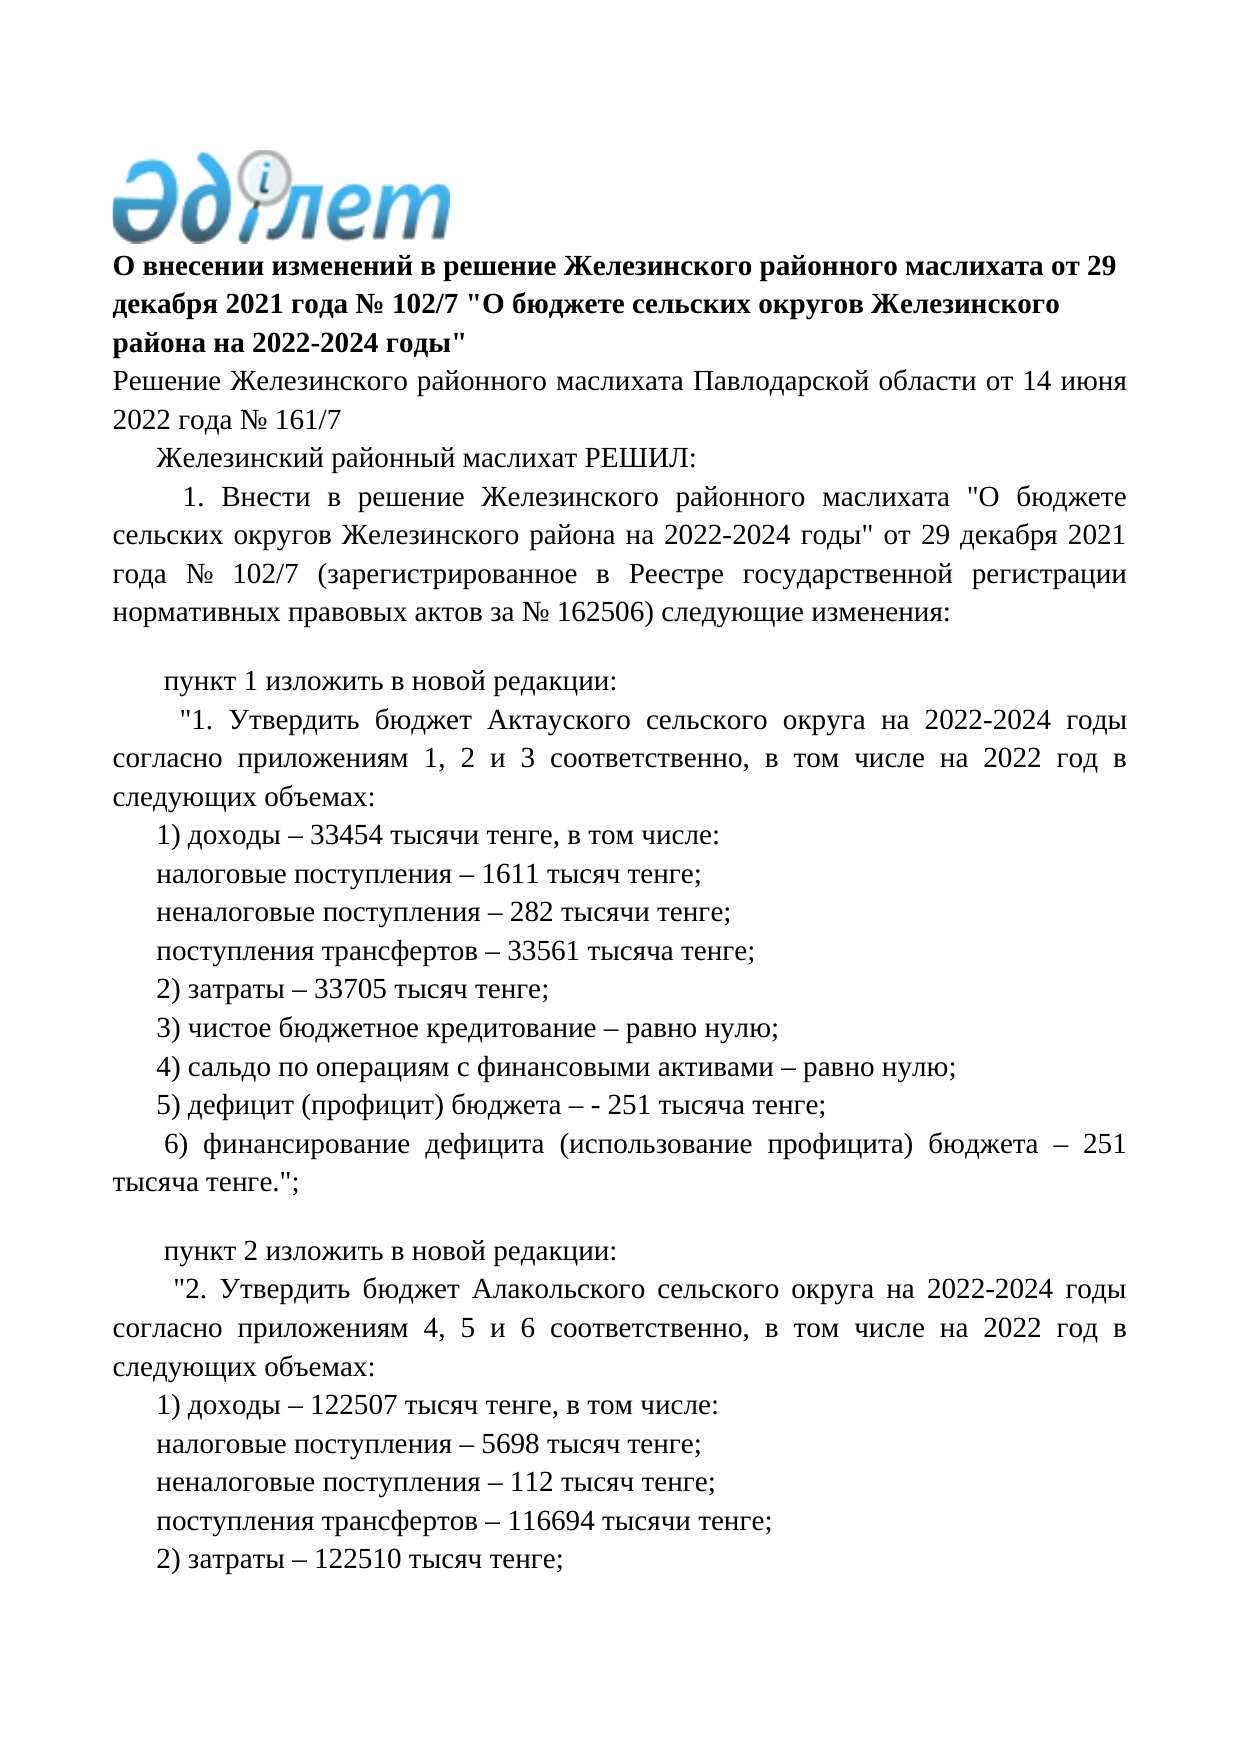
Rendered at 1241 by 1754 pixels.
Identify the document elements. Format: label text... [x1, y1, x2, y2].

picture [112, 150, 451, 244]
text 1) доходы – 33454 тысячи тенге, в том числе: [112, 817, 1128, 851]
text неналоговые поступления – 112 тысяч тенге; [112, 1464, 1128, 1498]
text неналоговые поступления – 282 тысячи тенге; [112, 894, 1128, 928]
text 3) чистое бюджетное кредитование – равно нулю; [112, 1010, 1128, 1044]
text пункт 2 изложить в новой редакции: [112, 1233, 1128, 1267]
text поступления трансфертов – 116694 тысячи тенге; [112, 1503, 1128, 1536]
text 6) финансирование дефицита (использование профицита) бюджета – 251 тысяча тенге."; [112, 1126, 1128, 1198]
text 5) дефицит (профицит) бюджета – - 251 тысяча тенге; [112, 1087, 1128, 1121]
text 1. Внести в решение Железинского районного маслихата "О бюджете сельских округов Железинского района на 2022-2024 годы" от 29 декабря 2021 года № 102/7 (зарегистрированное в Реестре государственной регистрации нормативных правовых актов за № 162506) следующие изменения: [112, 479, 1128, 628]
text поступления трансфертов – 33561 тысяча тенге; [112, 933, 1128, 967]
text 2) затраты – 33705 тысяч тенге; [112, 972, 1128, 1005]
text "1. Утвердить бюджет Актауского сельского округа на 2022-2024 годы согласно приложениям 1, 2 и 3 соответственно, в том числе на 2022 год в следующих объемах: [112, 702, 1128, 812]
text налоговые поступления – 5698 тысяч тенге; [112, 1426, 1128, 1459]
text 1) доходы – 122507 тысяч тенге, в том числе: [112, 1387, 1128, 1421]
text Решение Железинского районного маслихата Павлодарской области от 14 июня 2022 года № 161/7 [112, 363, 1128, 435]
text налоговые поступления – 1611 тысяч тенге; [112, 856, 1128, 889]
text О внесении изменений в решение Железинского районного маслихата от 29 декабря 2021 года № 102/7 "О бюджете сельских округов Железинского района на 2022-2024 годы" [112, 248, 1128, 358]
text 2) затраты – 122510 тысяч тенге; [112, 1541, 1128, 1575]
text 4) сальдо по операциям с финансовыми активами – равно нулю; [112, 1049, 1128, 1082]
text Железинский районный маслихат РЕШИЛ: [112, 440, 1128, 474]
text "2. Утвердить бюджет Алакольского сельского округа на 2022-2024 годы согласно приложениям 4, 5 и 6 соответственно, в том числе на 2022 год в следующих объемах: [112, 1272, 1128, 1382]
text пункт 1 изложить в новой редакции: [112, 663, 1128, 697]
